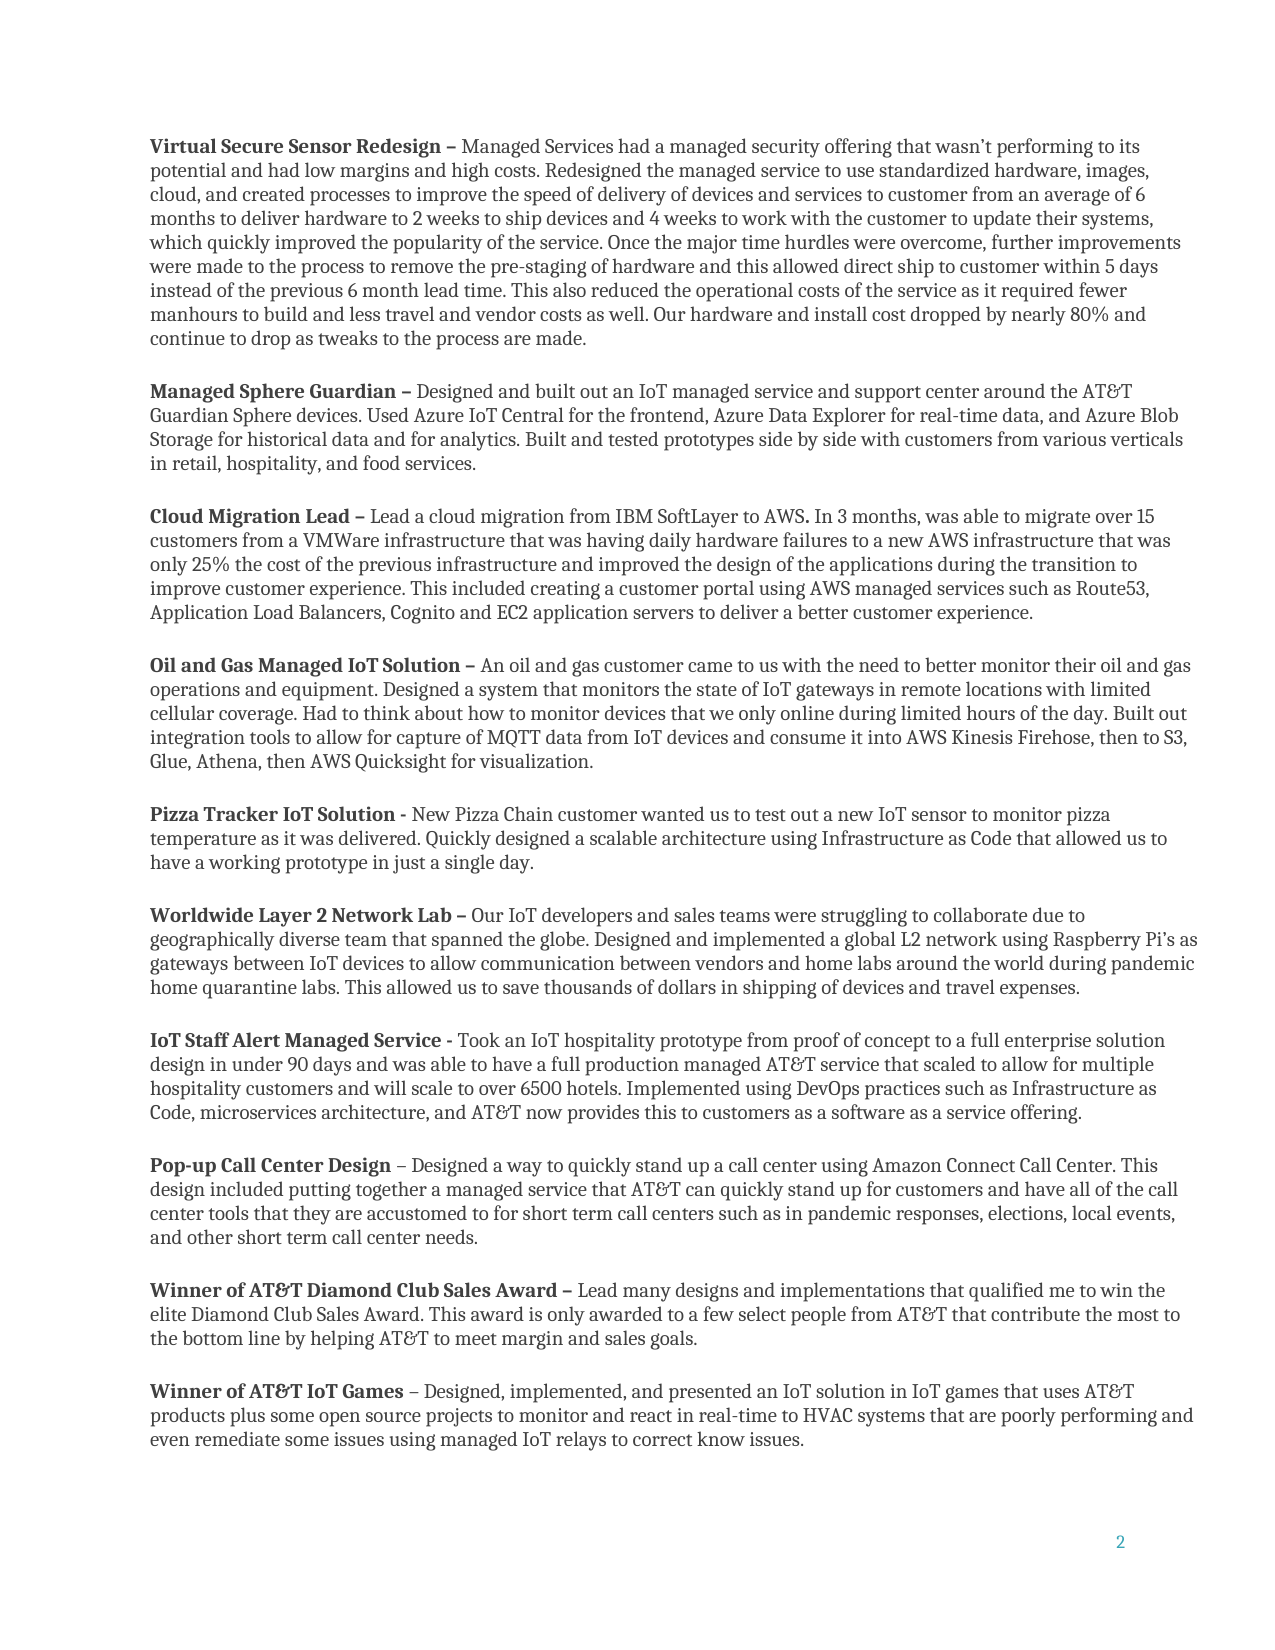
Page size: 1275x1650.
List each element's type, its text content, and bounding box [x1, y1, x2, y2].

text Worldwide Layer 2 Network Lab – Our IoT developers and sales teams were struggling to collaborate due to geographically diverse team that spanned the globe. Designed and implemented a global L2 network using Raspberry Pi’s as gateways between IoT devices to allow communication between vendors and home labs around the world during pandemic home quarantine labs. This allowed us to save thousands of dollars in shipping of devices and travel expenses. [150, 904, 1200, 999]
text Virtual Secure Sensor Redesign – Managed Services had a managed security offering that wasn’t performing to its potential and had low margins and high costs. Redesigned the managed service to use standardized hardware, images, cloud, and created processes to improve the speed of delivery of devices and services to customer from an average of 6 months to deliver hardware to 2 weeks to ship devices and 4 weeks to work with the customer to update their systems, which quickly improved the popularity of the service. Once the major time hurdles were overcome, further improvements were made to the process to remove the pre-staging of hardware and this allowed direct ship to customer within 5 days instead of the previous 6 month lead time. This also reduced the operational costs of the service as it required fewer manhours to build and less travel and vendor costs as well. Our hardware and install cost dropped by nearly 80% and continue to drop as tweaks to the process are made. [150, 135, 1200, 351]
text Winner of AT&T IoT Games – Designed, implemented, and presented an IoT solution in IoT games that uses AT&T products plus some open source projects to monitor and react in real-time to HVAC systems that are poorly performing and even remediate some issues using managed IoT relays to correct know issues. [150, 1380, 1200, 1452]
text Managed Sphere Guardian – Designed and built out an IoT managed service and support center around the AT&T Guardian Sphere devices. Used Azure IoT Central for the frontend, Azure Data Explorer for real-time data, and Azure Blob Storage for historical data and for analytics. Built and tested prototypes side by side with customers from various verticals in retail, hospitality, and food services. [150, 380, 1200, 476]
text Cloud Migration Lead – Lead a cloud migration from IBM SoftLayer to AWS. In 3 months, was able to migrate over 15 customers from a VMWare infrastructure that was having daily hardware failures to a new AWS infrastructure that was only 25% the cost of the previous infrastructure and improved the design of the applications during the transition to improve customer experience. This included creating a customer portal using AWS managed services such as Route53, Application Load Balancers, Cognito and EC2 application servers to deliver a better customer experience. [150, 505, 1200, 624]
text Pizza Tracker IoT Solution - New Pizza Chain customer wanted us to test out a new IoT sensor to monitor pizza temperature as it was delivered. Quickly designed a scalable architecture using Infrastructure as Code that allowed us to have a working prototype in just a single day. [150, 803, 1200, 874]
text IoT Staff Alert Managed Service - Took an IoT hospitality prototype from proof of concept to a full enterprise solution design in under 90 days and was able to have a full production managed AT&T service that scaled to allow for multiple hospitality customers and will scale to over 6500 hotels. Implemented using DevOps practices such as Infrastructure as Code, microservices architecture, and AT&T now provides this to customers as a software as a service offering. [150, 1029, 1200, 1124]
text Oil and Gas Managed IoT Solution – An oil and gas customer came to us with the need to better monitor their oil and gas operations and equipment. Designed a system that monitors the state of IoT gateways in remote locations with limited cellular coverage. Had to think about how to monitor devices that we only online during limited hours of the day. Built out integration tools to allow for capture of MQTT data from IoT devices and consume it into AWS Kinesis Firehose, then to S3, Glue, Athena, then AWS Quicksight for visualization. [150, 654, 1200, 773]
text Winner of AT&T Diamond Club Sales Award – Lead many designs and implementations that qualified me to win the elite Diamond Club Sales Award. This award is only awarded to a few select people from AT&T that contribute the most to the bottom line by helping AT&T to meet margin and sales goals. [150, 1279, 1200, 1351]
text Pop-up Call Center Design – Designed a way to quickly stand up a call center using Amazon Connect Call Center. This design included putting together a managed service that AT&T can quickly stand up for customers and have all of the call center tools that they are accustomed to for short term call centers such as in pandemic responses, elections, local events, and other short term call center needs. [150, 1154, 1200, 1249]
